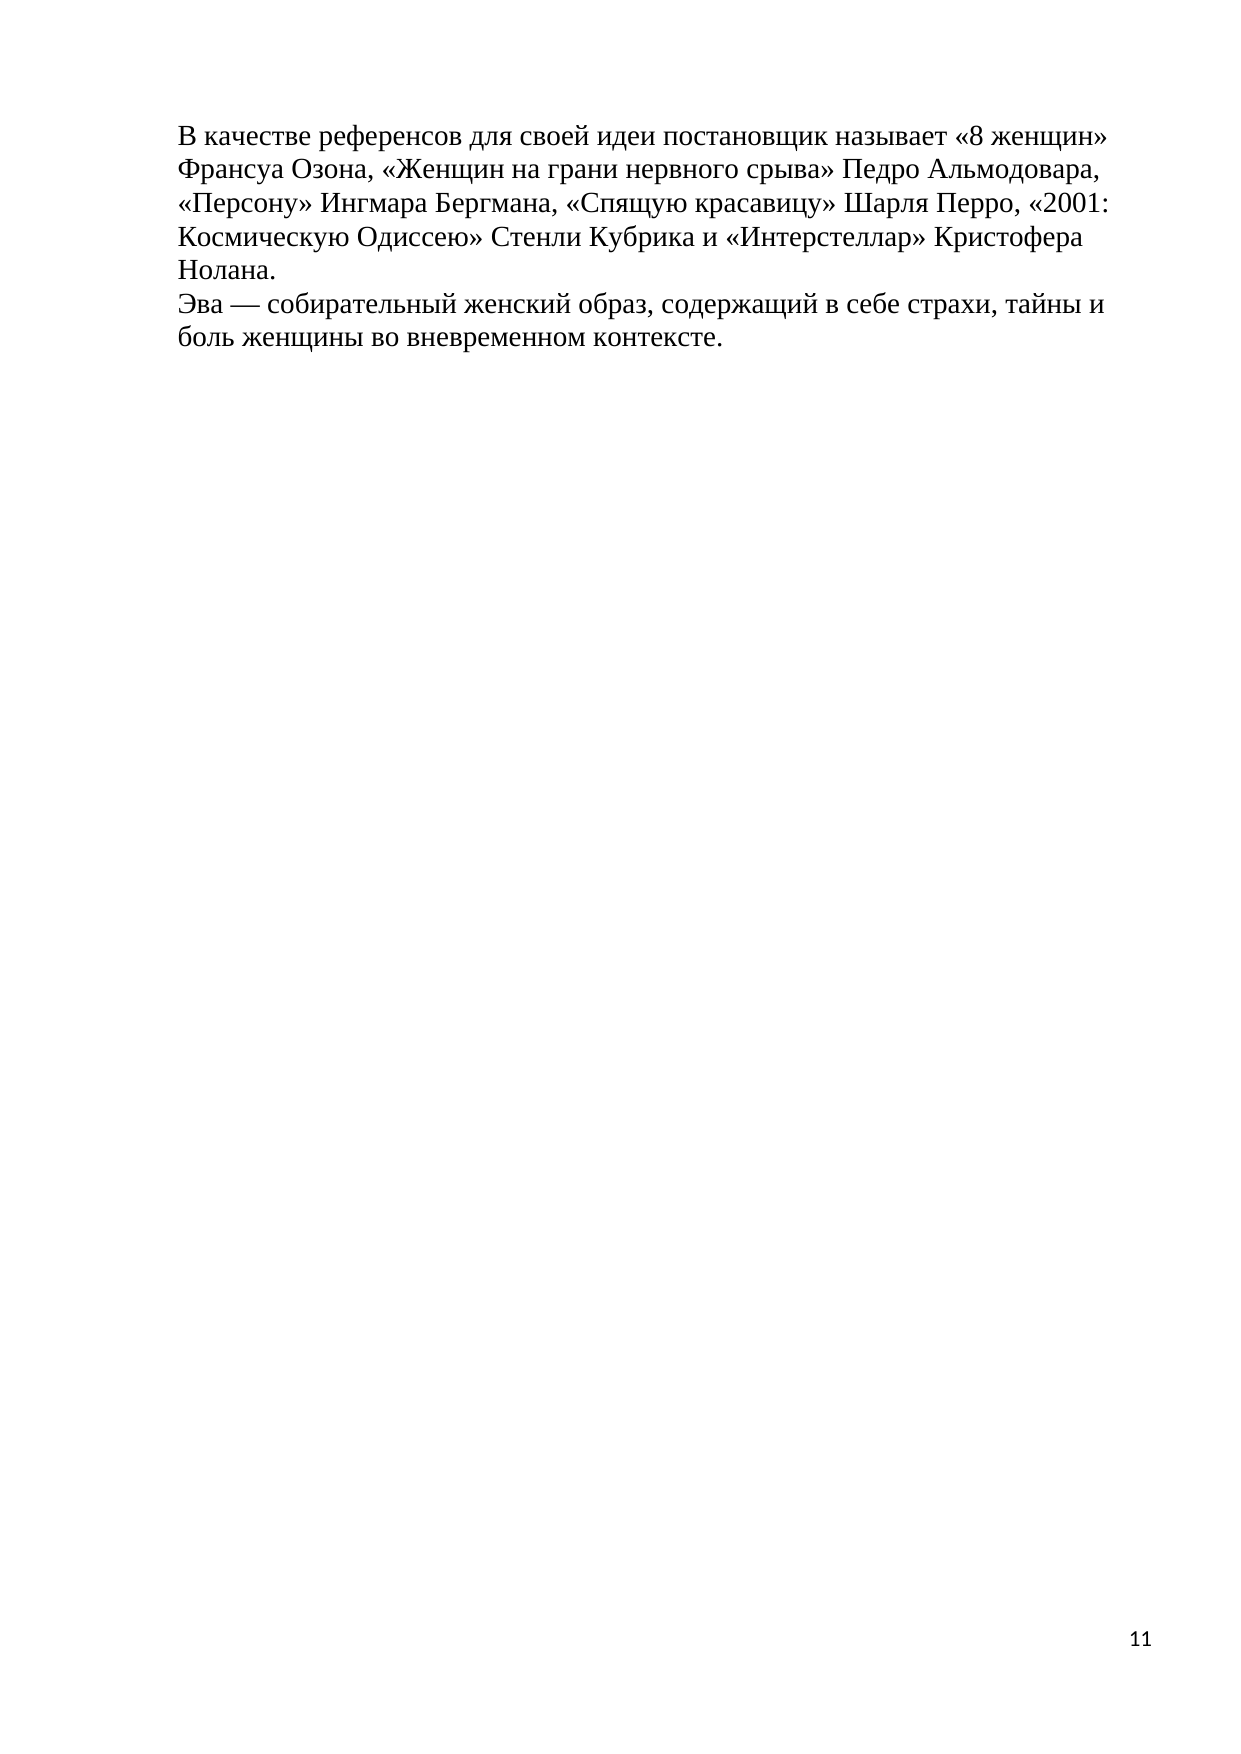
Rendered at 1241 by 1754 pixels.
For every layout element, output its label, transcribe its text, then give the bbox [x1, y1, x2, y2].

text Эва — собирательный женский образ, содержащий в себе страхи, тайны и боль женщины во вневременном контексте. [177, 286, 1152, 353]
text В качестве референсов для своей идеи постановщик называет «8 женщин» Франсуа Озона, «Женщин на грани нервного срыва» Педро Альмодовара, «Персону» Ингмара Бергмана, «Спящую красавицу» Шарля Перро, «2001: Космическую Одиссею» Стенли Кубрика и «Интерстеллар» Кристофера Нолана. [177, 118, 1152, 286]
